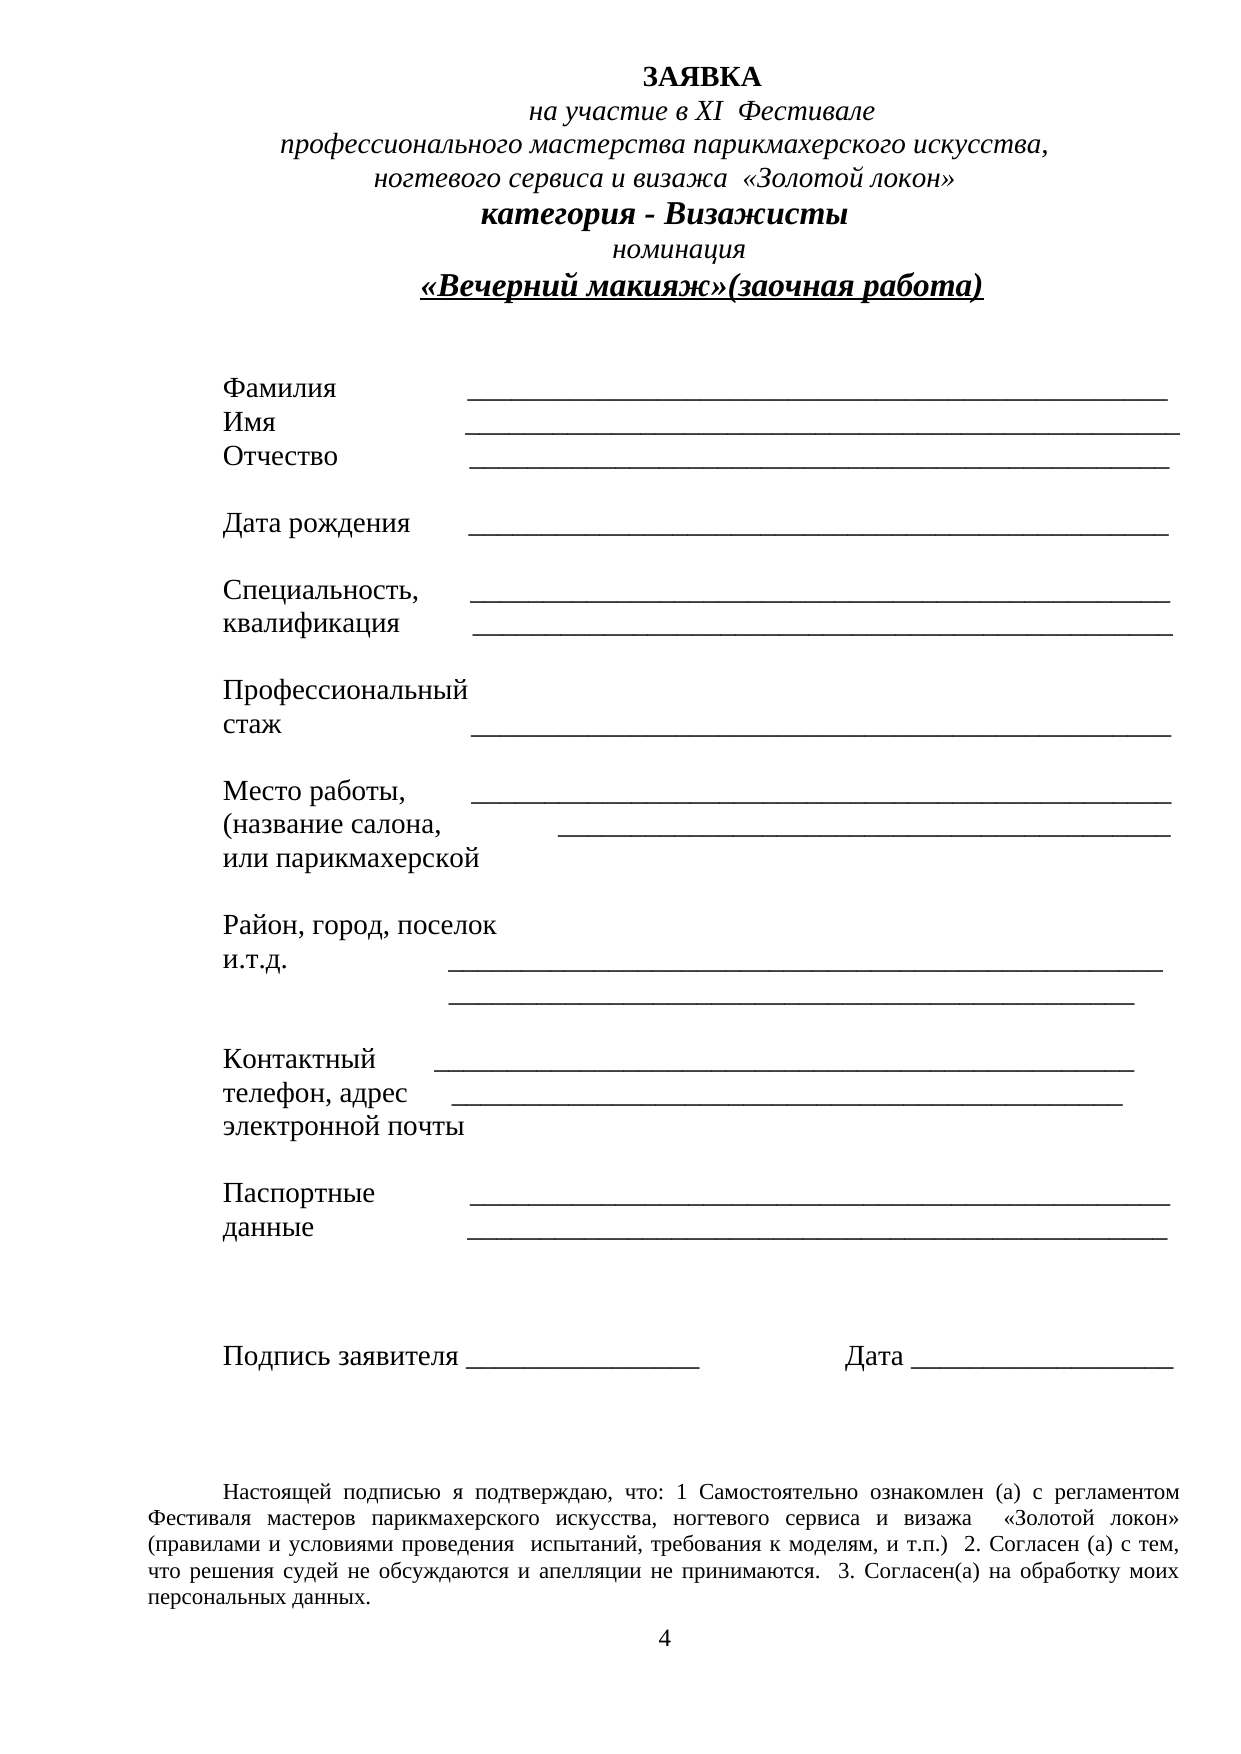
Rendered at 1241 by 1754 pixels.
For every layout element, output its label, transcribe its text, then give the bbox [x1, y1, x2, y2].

text номинация [148, 232, 1181, 265]
text Район, город, поселок [148, 907, 1181, 941]
text телефон, адрес ______________________________________________ [148, 1075, 1181, 1108]
text «Вечерний макияж»(заочная работа) [148, 265, 1181, 303]
text или парикмахерской [148, 840, 1181, 874]
text Контактный ________________________________________________ [148, 1041, 1181, 1075]
text Отчество ________________________________________________ [148, 438, 1181, 471]
text _______________________________________________ [148, 974, 1181, 1008]
text категория - Визажисты [148, 193, 1181, 232]
text профессионального мастерства парикмахерского искусства, [148, 126, 1181, 160]
text и.т.д. _________________________________________________ [148, 941, 1181, 974]
text Настоящей подписью я подтверждаю, что: 1 Самостоятельно ознакомлен (а) с регламентом Фестиваля мастеров парикмахерского искусства, ногтевого сервиса и визажа «Золотой локон» (правилами и условиями проведения испытаний, требования к моделям, и т.п.) 2. Согласен (а) с тем, что решения судей не обсуждаются и апелляции не принимаются. 3. Согласен(а) на обработку моих персональных данных. [148, 1478, 1181, 1609]
text Имя _________________________________________________ [148, 404, 1181, 438]
text Специальность, ________________________________________________ [148, 572, 1181, 605]
text Фамилия ________________________________________________ [148, 371, 1181, 404]
text (название салона, __________________________________________ [148, 807, 1181, 840]
text Паспортные ________________________________________________ [148, 1176, 1181, 1209]
text квалификация ________________________________________________ [148, 605, 1181, 639]
text электронной почты [148, 1108, 1181, 1142]
text Дата рождения ________________________________________________ [148, 505, 1181, 538]
text данные ________________________________________________ [148, 1209, 1181, 1243]
text ЗАЯВКА [148, 59, 1181, 93]
text стаж ________________________________________________ [148, 706, 1181, 739]
text Место работы, ________________________________________________ [148, 773, 1181, 807]
text Подпись заявителя ________________ Дата __________________ [148, 1338, 1181, 1372]
text Профессиональный [148, 672, 1181, 706]
text ногтевого сервиса и визажа «Золотой локон» [148, 160, 1181, 193]
text на участие в XI Фестивале [148, 93, 1181, 126]
